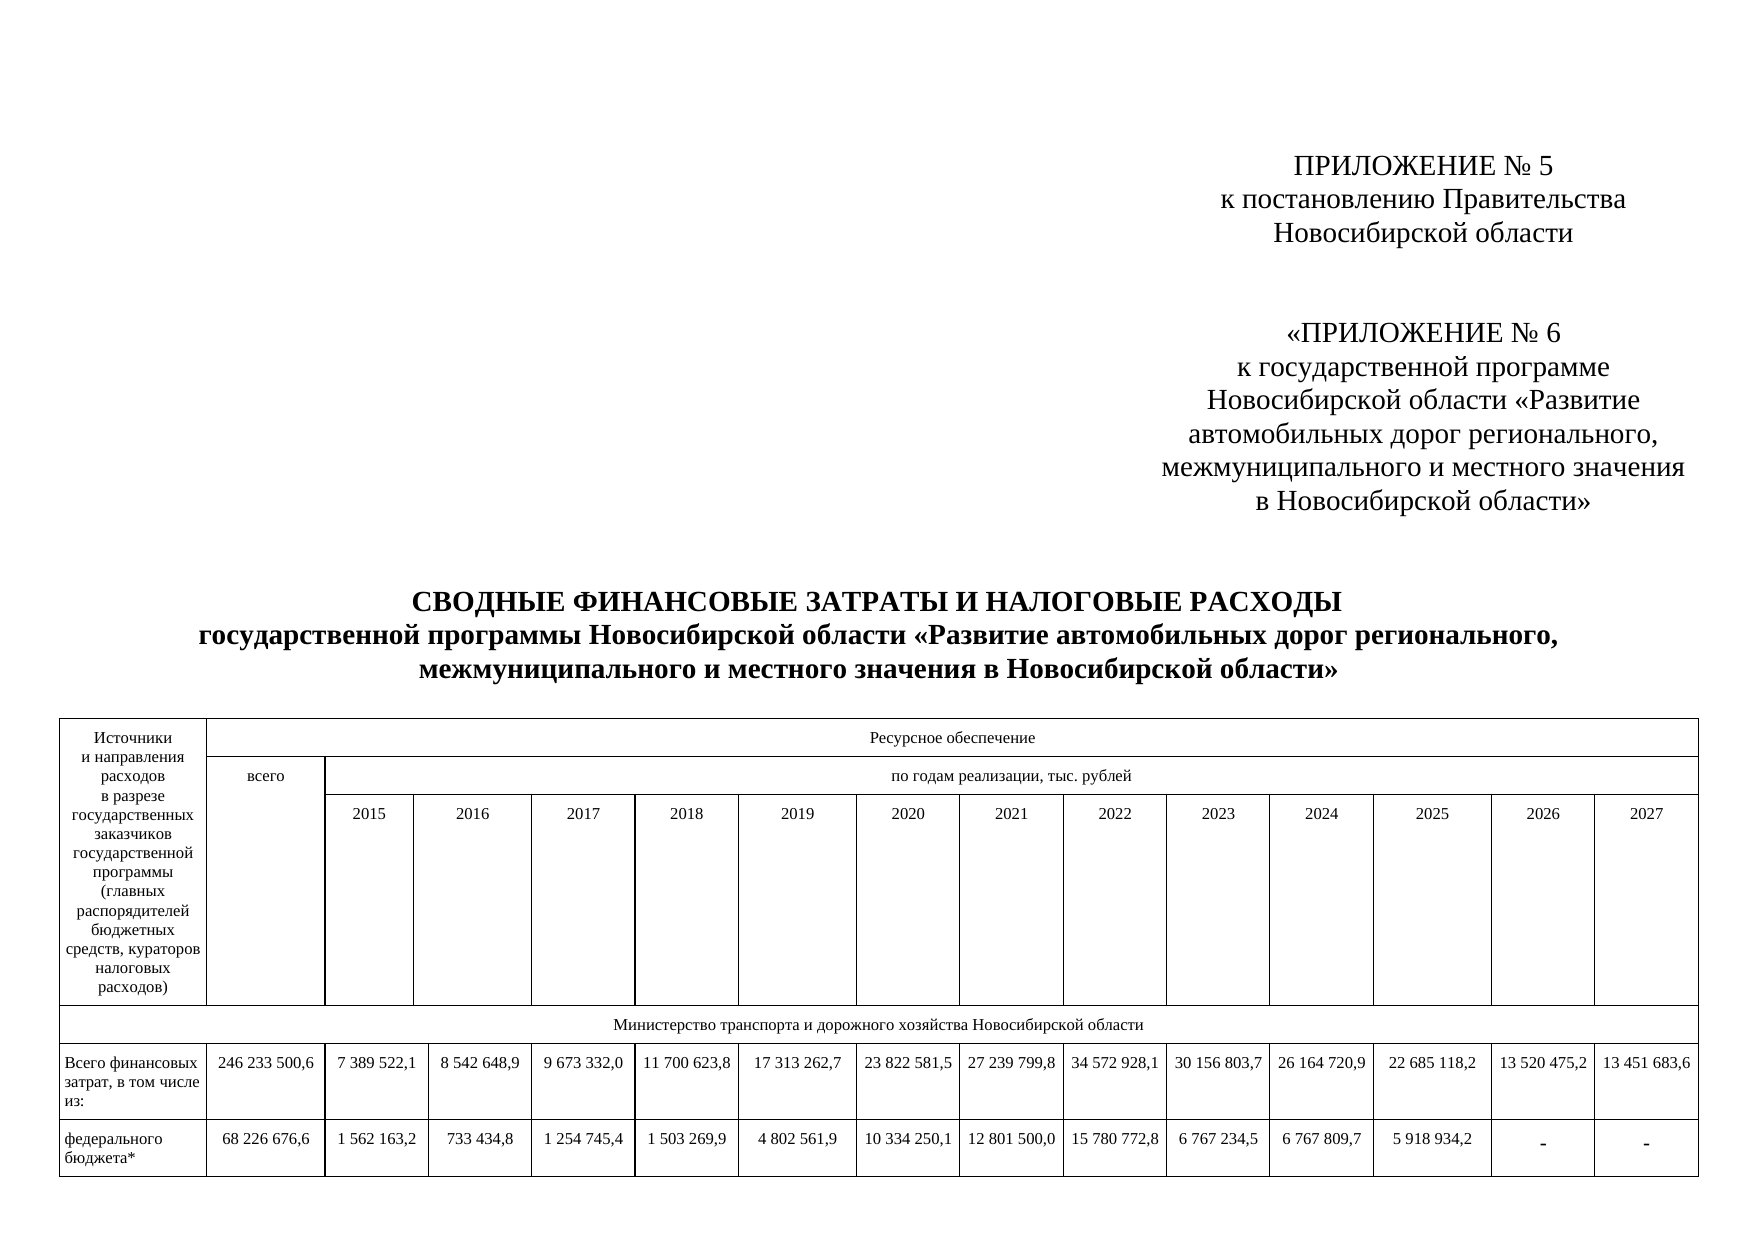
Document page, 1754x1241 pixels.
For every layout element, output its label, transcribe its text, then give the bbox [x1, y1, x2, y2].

table_cell 1 562 163,2 [326, 1120, 428, 1176]
table_cell 17 313 262,7 [739, 1044, 856, 1119]
table_cell Министерство транспорта и дорожного хозяйства Новосибирской области [60, 1006, 1698, 1043]
table_cell 2027 [1595, 795, 1698, 1005]
table_cell 2020 [857, 795, 959, 1005]
text к государственной программе [1152, 349, 1695, 382]
table_cell 26 164 720,9 [1270, 1044, 1373, 1119]
table_cell всего [207, 757, 324, 1005]
table_cell 12 801 500,0 [960, 1120, 1063, 1176]
table_cell - [1595, 1120, 1698, 1176]
table_cell 2017 [532, 795, 634, 1005]
table_cell 2026 [1492, 795, 1594, 1005]
table_cell 1 503 269,9 [636, 1120, 738, 1176]
text Новосибирской области «Развитие [1152, 382, 1695, 416]
table_cell 2015 [326, 795, 413, 1005]
table_cell 8 542 648,9 [429, 1044, 531, 1119]
table_cell 246 233 500,6 [207, 1044, 324, 1119]
table_cell 4 802 561,9 [739, 1120, 856, 1176]
table_cell 2022 [1064, 795, 1166, 1005]
table_cell 30 156 803,7 [1167, 1044, 1269, 1119]
table_cell по годам реализации, тыс. рублей [326, 757, 1698, 794]
text в Новосибирской области» [1152, 483, 1695, 517]
table_cell Всего финансовых затрат, в том числе из: [60, 1044, 206, 1119]
table_cell 733 434,8 [429, 1120, 531, 1176]
table_cell 13 451 683,6 [1595, 1044, 1698, 1119]
table_cell 2018 [636, 795, 738, 1005]
table_cell 15 780 772,8 [1064, 1120, 1166, 1176]
table_cell 2021 [960, 795, 1063, 1005]
table_cell 11 700 623,8 [636, 1044, 738, 1119]
text «ПРИЛОЖЕНИЕ № 6 [1152, 315, 1695, 349]
table_header Источники и направления расходов в разрезе государственных заказчиков государственной программы (главных распорядителей бюджетных средств, кураторов налоговых расходов) [60, 719, 206, 1005]
table_cell 6 767 809,7 [1270, 1120, 1373, 1176]
table_cell 1 254 745,4 [532, 1120, 634, 1176]
table_cell 9 673 332,0 [532, 1044, 634, 1119]
text автомобильных дорог регионального, [1152, 416, 1695, 449]
table_cell 7 389 522,1 [326, 1044, 428, 1119]
table_cell 22 685 118,2 [1374, 1044, 1491, 1119]
table_cell 2025 [1374, 795, 1491, 1005]
table_cell - [1492, 1120, 1594, 1176]
table_cell федерального бюджета* [60, 1120, 206, 1176]
table_cell 5 918 934,2 [1374, 1120, 1491, 1176]
text ПРИЛОЖЕНИЕ № 5 [1152, 148, 1695, 181]
table_cell 2023 [1167, 795, 1269, 1005]
text СВОДНЫЕ ФИНАНСОВЫЕ ЗАТРАТЫ И НАЛОГОВЫЕ РАСХОДЫ [59, 584, 1695, 617]
table_cell 23 822 581,5 [857, 1044, 959, 1119]
table_cell 68 226 676,6 [207, 1120, 324, 1176]
table_cell 6 767 234,5 [1167, 1120, 1269, 1176]
table_header Ресурсное обеспечение [207, 719, 1698, 756]
table_cell 2016 [414, 795, 531, 1005]
text межмуниципального и местного значения [1152, 449, 1695, 483]
text государственной программы Новосибирской области «Развитие автомобильных дорог регионального, межмуниципального и местного значения в Новосибирской области» [59, 617, 1698, 684]
table_cell 27 239 799,8 [960, 1044, 1063, 1119]
table_cell 10 334 250,1 [857, 1120, 959, 1176]
table_cell 2019 [739, 795, 856, 1005]
table_cell 2024 [1270, 795, 1373, 1005]
text к постановлению Правительства Новосибирской области [1152, 181, 1695, 248]
table_cell 34 572 928,1 [1064, 1044, 1166, 1119]
table_cell 13 520 475,2 [1492, 1044, 1594, 1119]
